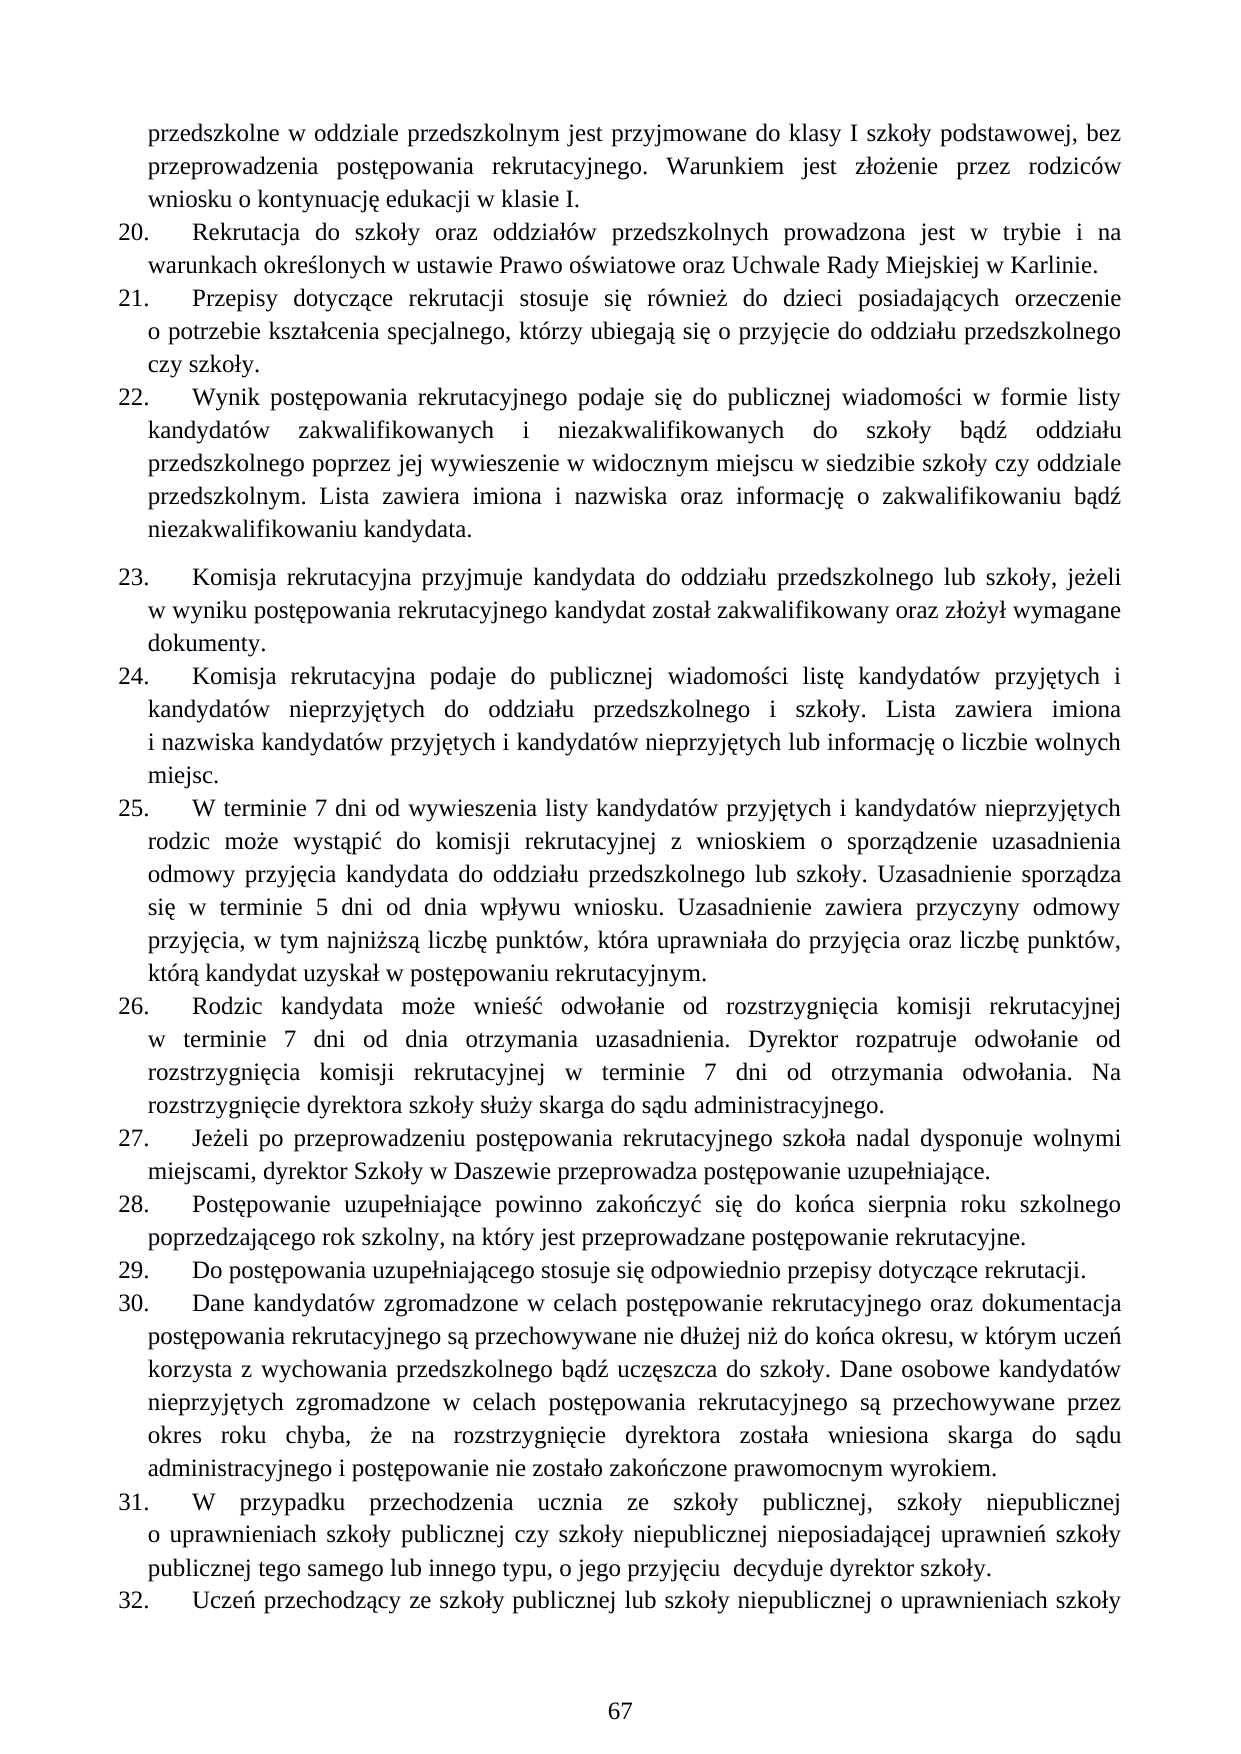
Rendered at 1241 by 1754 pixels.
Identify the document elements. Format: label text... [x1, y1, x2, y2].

list Jeżeli po przeprowadzeniu postępowania rekrutacyjnego szkoła nadal dysponuje wolnymi miejscami, dyrektor Szkoły w Daszewie przeprowadza postępowanie uzupełniające. [118, 1123, 1122, 1185]
list Do postępowania uzupełniającego stosuje się odpowiednio przepisy dotyczące rekrutacji. [118, 1255, 1122, 1284]
list Dane kandydatów zgromadzone w celach postępowanie rekrutacyjnego oraz dokumentacja postępowania rekrutacyjnego są przechowywane nie dłużej niż do końca okresu, w którym uczeń korzysta z wychowania przedszkolnego bądź uczęszcza do szkoły. Dane osobowe kandydatów nieprzyjętych zgromadzone w celach postępowania rekrutacyjnego są przechowywane przez okres roku chyba, że na rozstrzygnięcie dyrektora została wniesiona skarga do sądu administracyjnego i postępowanie nie zostało zakończone prawomocnym wyrokiem. [118, 1288, 1122, 1482]
list Rodzic kandydata może wnieść odwołanie od rozstrzygnięcia komisji rekrutacyjnej w terminie 7 dni od dnia otrzymania uzasadnienia. Dyrektor rozpatruje odwołanie od rozstrzygnięcia komisji rekrutacyjnej w terminie 7 dni od otrzymania odwołania. Na rozstrzygnięcie dyrektora szkoły służy skarga do sądu administracyjnego. [118, 991, 1122, 1119]
list Komisja rekrutacyjna przyjmuje kandydata do oddziału przedszkolnego lub szkoły, jeżeli w wyniku postępowania rekrutacyjnego kandydat został zakwalifikowany oraz złożył wymagane dokumenty. [118, 562, 1122, 657]
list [118, 118, 1122, 213]
list Postępowanie uzupełniające powinno zakończyć się do końca sierpnia roku szkolnego poprzedzającego rok szkolny, na który jest przeprowadzane postępowanie rekrutacyjne. [118, 1189, 1122, 1251]
list W terminie 7 dni od wywieszenia listy kandydatów przyjętych i kandydatów nieprzyjętych rodzic może wystąpić do komisji rekrutacyjnej z wnioskiem o sporządzenie uzasadnienia odmowy przyjęcia kandydata do oddziału przedszkolnego lub szkoły. Uzasadnienie sporządza się w terminie 5 dni od dnia wpływu wniosku. Uzasadnienie zawiera przyczyny odmowy przyjęcia, w tym najniższą liczbę punktów, która uprawniała do przyjęcia oraz liczbę punktów, którą kandydat uzyskał w postępowaniu rekrutacyjnym. [118, 793, 1122, 987]
list Rekrutacja do szkoły oraz oddziałów przedszkolnych prowadzona jest w trybie i na warunkach określonych w ustawie Prawo oświatowe oraz Uchwale Rady Miejskiej w Karlinie. [118, 217, 1122, 279]
list Wynik postępowania rekrutacyjnego podaje się do publicznej wiadomości w formie listy kandydatów zakwalifikowanych i niezakwalifikowanych do szkoły bądź oddziału przedszkolnego poprzez jej wywieszenie w widocznym miejscu w siedzibie szkoły czy oddziale przedszkolnym. Lista zawiera imiona i nazwiska oraz informację o zakwalifikowaniu bądź niezakwalifikowaniu kandydata. [118, 382, 1122, 543]
list Przepisy dotyczące rekrutacji stosuje się również do dzieci posiadających orzeczenie o potrzebie kształcenia specjalnego, którzy ubiegają się o przyjęcie do oddziału przedszkolnego czy szkoły. [118, 283, 1122, 378]
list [118, 1586, 1122, 1614]
list Komisja rekrutacyjna podaje do publicznej wiadomości listę kandydatów przyjętych i kandydatów nieprzyjętych do oddziału przedszkolnego i szkoły. Lista zawiera imiona i nazwiska kandydatów przyjętych i kandydatów nieprzyjętych lub informację o liczbie wolnych miejsc. [118, 661, 1122, 789]
list W przypadku przechodzenia ucznia ze szkoły publicznej, szkoły niepublicznej o uprawnieniach szkoły publicznej czy szkoły niepublicznej nieposiadającej uprawnień szkoły publicznej tego samego lub innego typu, o jego przyjęciu decyduje dyrektor szkoły. [118, 1487, 1122, 1581]
